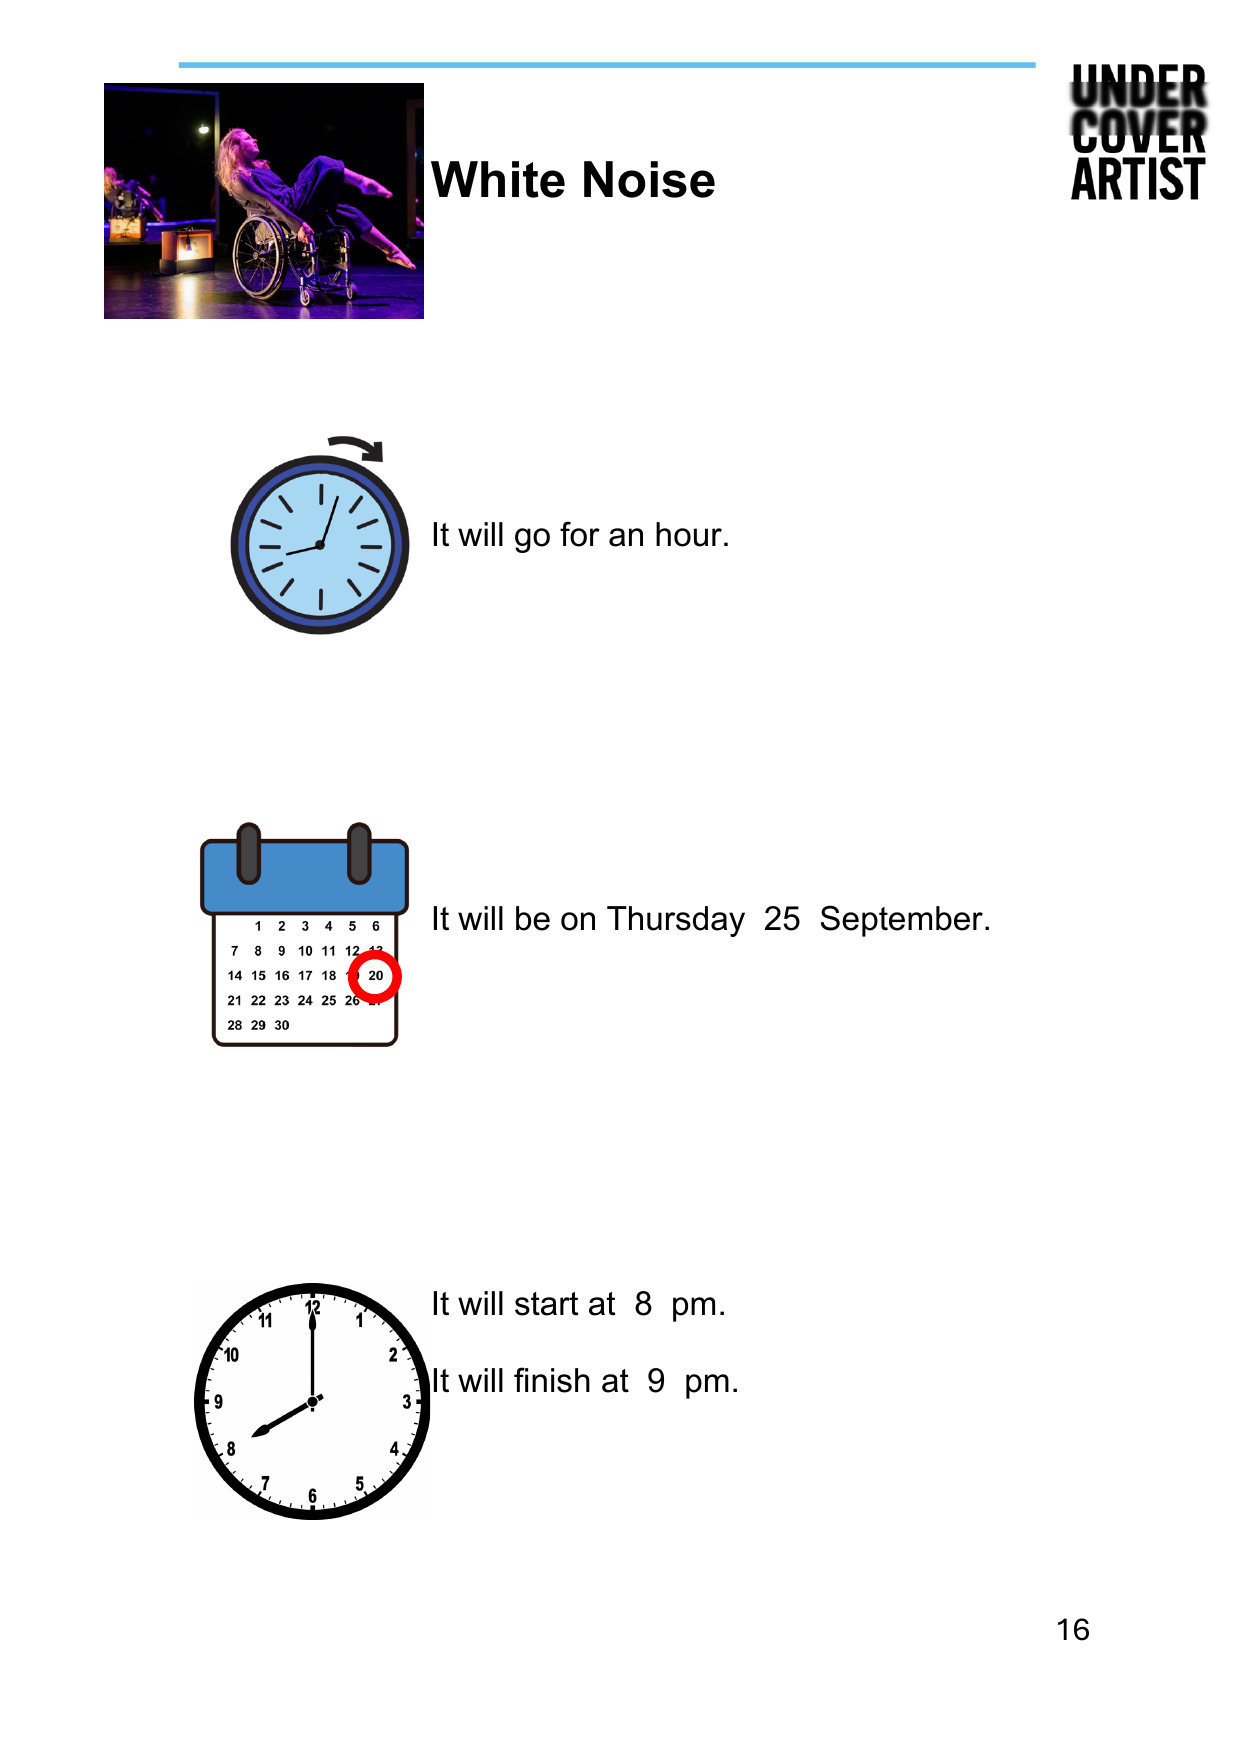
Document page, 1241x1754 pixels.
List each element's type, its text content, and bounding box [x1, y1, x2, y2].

text It will be on Thursday 25 September. [431, 899, 1090, 938]
text White Noise [431, 150, 1090, 207]
picture [196, 818, 415, 1054]
text It will finish at 9 pm. [431, 1361, 1090, 1399]
text It will start at 8 pm. [431, 1284, 1090, 1322]
text It will go for an hour. [439, 515, 1090, 553]
picture [104, 0, 1241, 319]
picture [194, 1283, 431, 1520]
picture [202, 419, 439, 656]
